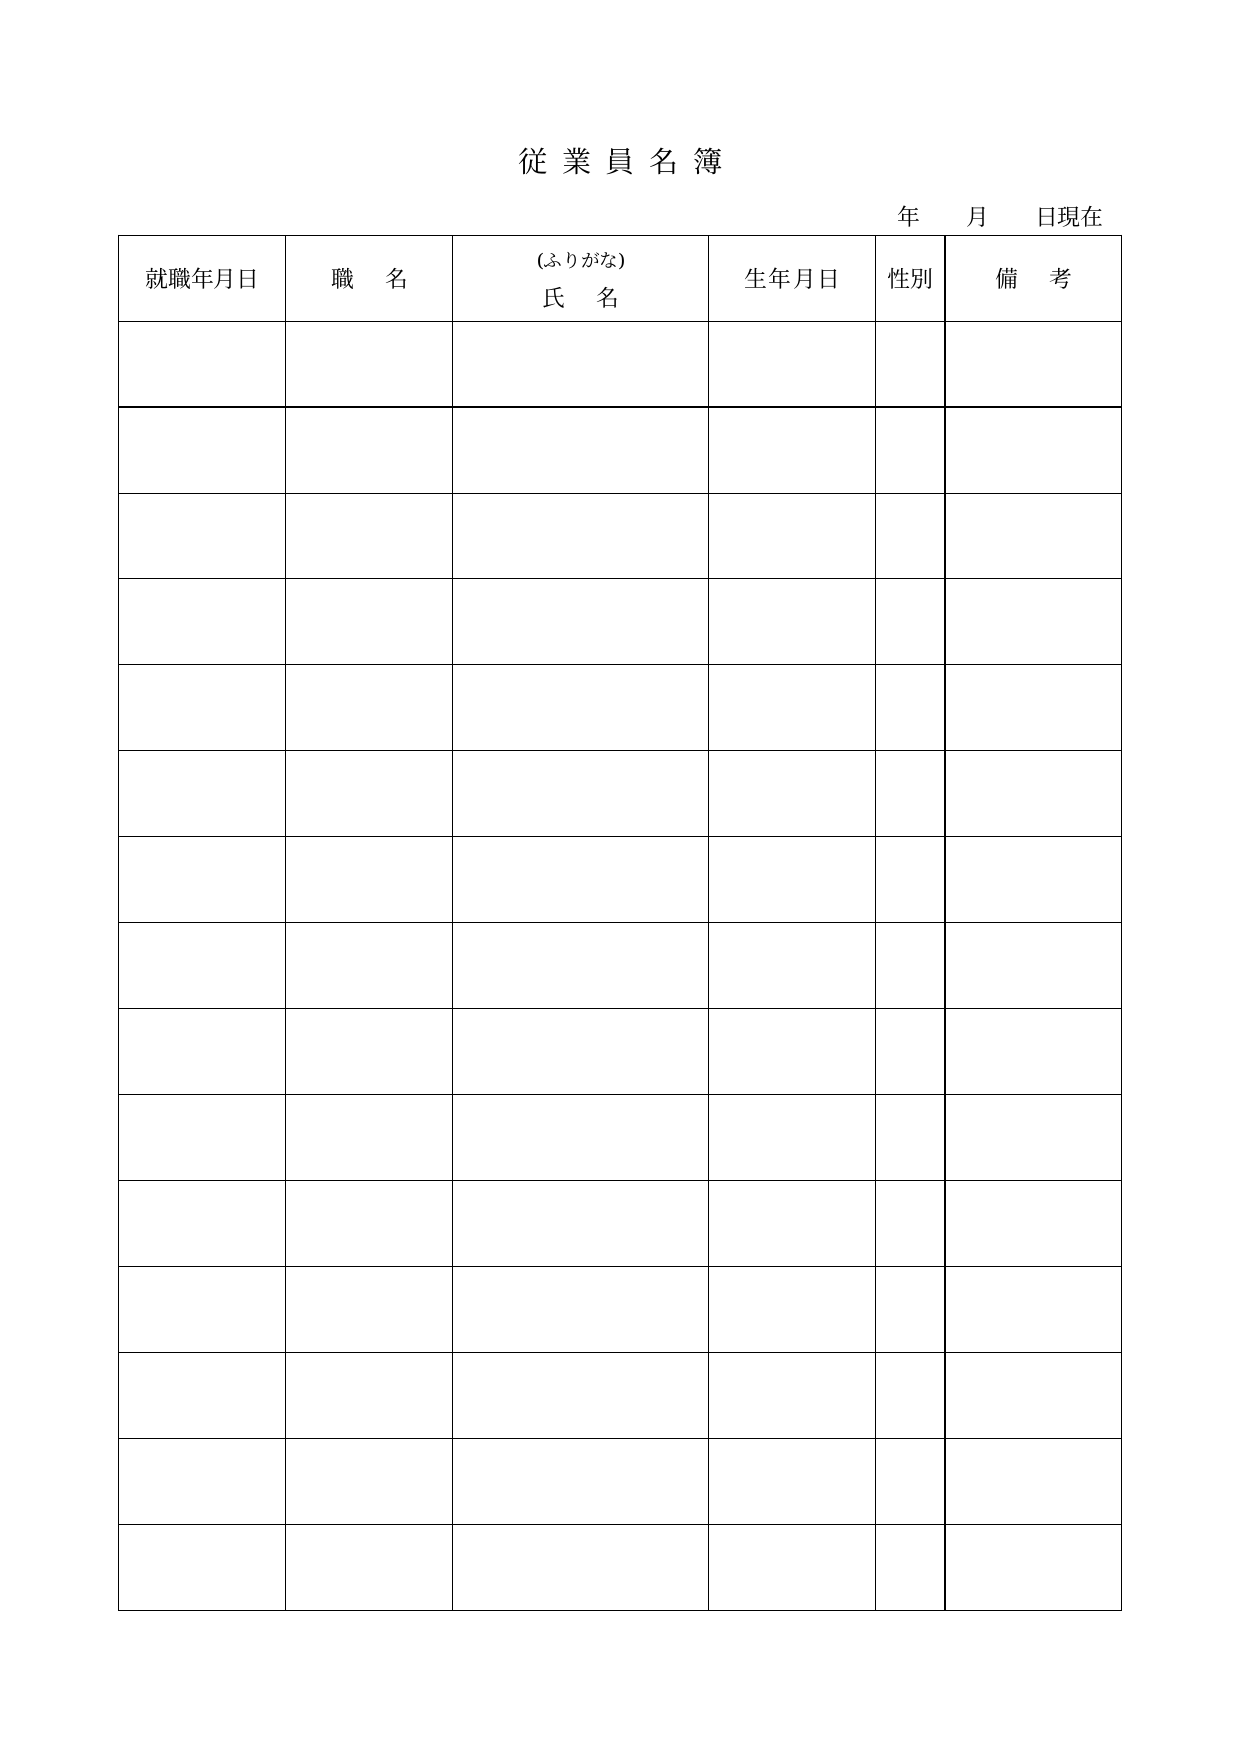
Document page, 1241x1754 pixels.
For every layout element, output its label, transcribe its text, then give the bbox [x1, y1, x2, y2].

table_cell [946, 1439, 1121, 1524]
table_cell [119, 1009, 285, 1094]
table_cell [453, 1439, 708, 1524]
table_cell [876, 1181, 944, 1266]
table_cell [453, 1095, 708, 1180]
table_cell [453, 408, 708, 492]
table_cell [286, 322, 452, 406]
table_cell [876, 665, 944, 750]
table_cell [453, 322, 708, 406]
table_cell [119, 322, 285, 406]
table_cell [876, 1267, 944, 1352]
table_cell [709, 1439, 875, 1524]
table_cell [119, 923, 285, 1008]
table_cell [946, 1267, 1121, 1352]
table_cell [709, 1095, 875, 1180]
table_cell [453, 1009, 708, 1094]
table_cell [876, 1009, 944, 1094]
table_cell [946, 1525, 1121, 1609]
table_cell [119, 1353, 285, 1438]
table_cell [709, 1009, 875, 1094]
table_cell [119, 408, 285, 492]
table_cell [453, 579, 708, 664]
table_cell [709, 322, 875, 406]
table_cell [453, 665, 708, 750]
table_cell [876, 408, 944, 492]
table_cell [709, 751, 875, 836]
table_cell [119, 837, 285, 922]
table_cell [453, 494, 708, 578]
table_cell [709, 494, 875, 578]
table_cell [453, 1353, 708, 1438]
table_cell [286, 923, 452, 1008]
table_cell [876, 923, 944, 1008]
table_cell [453, 751, 708, 836]
table_cell [709, 923, 875, 1008]
table_cell [286, 751, 452, 836]
table_cell [286, 1181, 452, 1266]
table_cell [709, 579, 875, 664]
table_cell [876, 837, 944, 922]
table_header 備考 [946, 236, 1121, 321]
table_cell [286, 1353, 452, 1438]
table_cell [119, 1181, 285, 1266]
text 年 月 日現在 [164, 197, 1122, 234]
table_cell [709, 1525, 875, 1609]
table_cell [946, 408, 1121, 492]
table_cell [946, 494, 1121, 578]
table_cell [286, 1267, 452, 1352]
table_cell [946, 837, 1121, 922]
table_cell [709, 837, 875, 922]
table_header 生年月日 [709, 236, 875, 321]
table_cell [876, 579, 944, 664]
table_cell [876, 1095, 944, 1180]
table_cell [453, 1525, 708, 1609]
table_cell [286, 1009, 452, 1094]
table_cell [946, 751, 1121, 836]
table_header 就職年月日 [119, 236, 285, 321]
table_cell [453, 1181, 708, 1266]
table_cell [946, 665, 1121, 750]
table_cell [286, 1525, 452, 1609]
table_cell [876, 1525, 944, 1609]
table_cell [876, 494, 944, 578]
table_cell [946, 1181, 1121, 1266]
table_cell [453, 837, 708, 922]
table_cell [286, 408, 452, 492]
table_cell [453, 923, 708, 1008]
table_cell [286, 1095, 452, 1180]
table_cell [876, 1439, 944, 1524]
table_cell [709, 1267, 875, 1352]
table_cell [119, 1439, 285, 1524]
table_cell [286, 1439, 452, 1524]
table_cell [119, 1525, 285, 1609]
table_cell [876, 751, 944, 836]
table_cell [946, 579, 1121, 664]
table_cell [453, 1267, 708, 1352]
table_cell [119, 579, 285, 664]
table_cell [946, 923, 1121, 1008]
table_cell [119, 494, 285, 578]
table_cell [119, 1095, 285, 1180]
table_header 職名 [286, 236, 452, 321]
table_cell [286, 494, 452, 578]
table_cell [946, 1009, 1121, 1094]
table_cell [119, 751, 285, 836]
table_cell [119, 1267, 285, 1352]
table_cell [946, 322, 1121, 406]
table_cell [946, 1353, 1121, 1438]
table_cell [286, 837, 452, 922]
table_cell [709, 1353, 875, 1438]
table_cell [286, 665, 452, 750]
table_cell [876, 322, 944, 406]
table_cell [286, 579, 452, 664]
table_cell [709, 665, 875, 750]
table_cell [709, 408, 875, 492]
table_cell [946, 1095, 1121, 1180]
table_cell [119, 665, 285, 750]
table_header 性別 [876, 236, 944, 321]
table_header (ふりがな) 氏名 [453, 236, 708, 321]
table_cell [876, 1353, 944, 1438]
text 従業員名簿 [118, 122, 1122, 197]
table_cell [709, 1181, 875, 1266]
